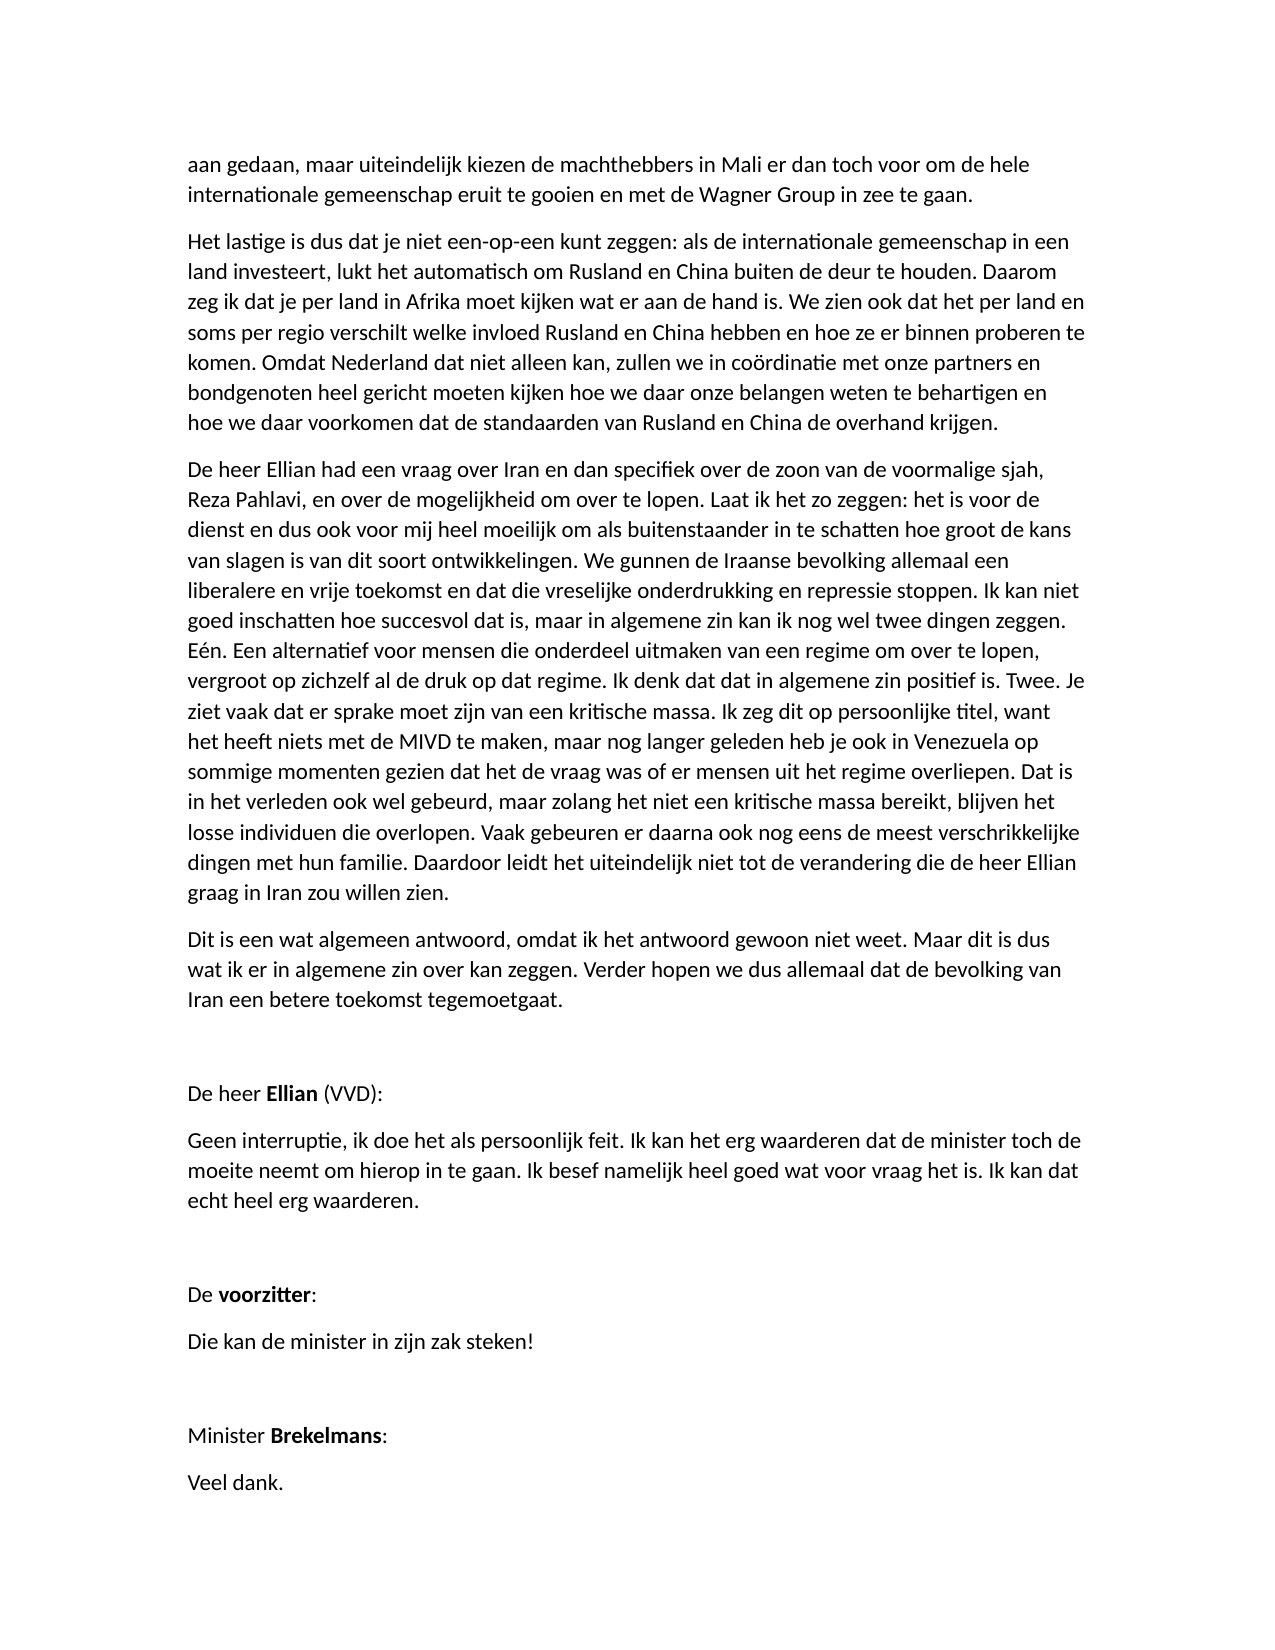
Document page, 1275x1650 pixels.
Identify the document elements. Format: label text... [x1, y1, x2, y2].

text Minister Brekelmans: [187, 1421, 1087, 1449]
text Die kan de minister in zijn zak steken! [187, 1327, 1087, 1355]
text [187, 150, 1087, 208]
text De heer Ellian had een vraag over Iran en dan specifiek over de zoon van de voormalige sjah, Reza Pahlavi, en over de mogelijkheid om over te lopen. Laat ik het zo zeggen: het is voor de dienst en dus ook voor mij heel moeilijk om als buitenstaander in te schatten hoe groot de kans van slagen is van dit soort ontwikkelingen. We gunnen de Iraanse bevolking allemaal een liberalere en vrije toekomst en dat die vreselijke onderdrukking en repressie stoppen. Ik kan niet goed inschatten hoe succesvol dat is, maar in algemene zin kan ik nog wel twee dingen zeggen. Eén. Een alternatief voor mensen die onderdeel uitmaken van een regime om over te lopen, vergroot op zichzelf al de druk op dat regime. Ik denk dat dat in algemene zin positief is. Twee. Je ziet vaak dat er sprake moet zijn van een kritische massa. Ik zeg dit op persoonlijke titel, want het heeft niets met de MIVD te maken, maar nog langer geleden heb je ook in Venezuela op sommige momenten gezien dat het de vraag was of er mensen uit het regime overliepen. Dat is in het verleden ook wel gebeurd, maar zolang het niet een kritische massa bereikt, blijven het losse individuen die overlopen. Vaak gebeuren er daarna ook nog eens de meest verschrikkelijke dingen met hun familie. Daardoor leidt het uiteindelijk niet tot de verandering die de heer Ellian graag in Iran zou willen zien. [187, 455, 1087, 906]
text Veel dank. [187, 1468, 1087, 1496]
text De heer Ellian (VVD): [187, 1079, 1087, 1107]
text Geen interruptie, ik doe het als persoonlijk feit. Ik kan het erg waarderen dat de minister toch de moeite neemt om hierop in te gaan. Ik besef namelijk heel goed wat voor vraag het is. Ik kan dat echt heel erg waarderen. [187, 1126, 1087, 1214]
text Dit is een wat algemeen antwoord, omdat ik het antwoord gewoon niet weet. Maar dit is dus wat ik er in algemene zin over kan zeggen. Verder hopen we dus allemaal dat de bevolking van Iran een betere toekomst tegemoetgaat. [187, 925, 1087, 1013]
text De voorzitter: [187, 1280, 1087, 1308]
text Het lastige is dus dat je niet een-op-een kunt zeggen: als de internationale gemeenschap in een land investeert, lukt het automatisch om Rusland en China buiten de deur te houden. Daarom zeg ik dat je per land in Afrika moet kijken wat er aan de hand is. We zien ook dat het per land en soms per regio verschilt welke invloed Rusland en China hebben en hoe ze er binnen proberen te komen. Omdat Nederland dat niet alleen kan, zullen we in coördinatie met onze partners en bondgenoten heel gericht moeten kijken hoe we daar onze belangen weten te behartigen en hoe we daar voorkomen dat de standaarden van Rusland en China de overhand krijgen. [187, 227, 1087, 436]
